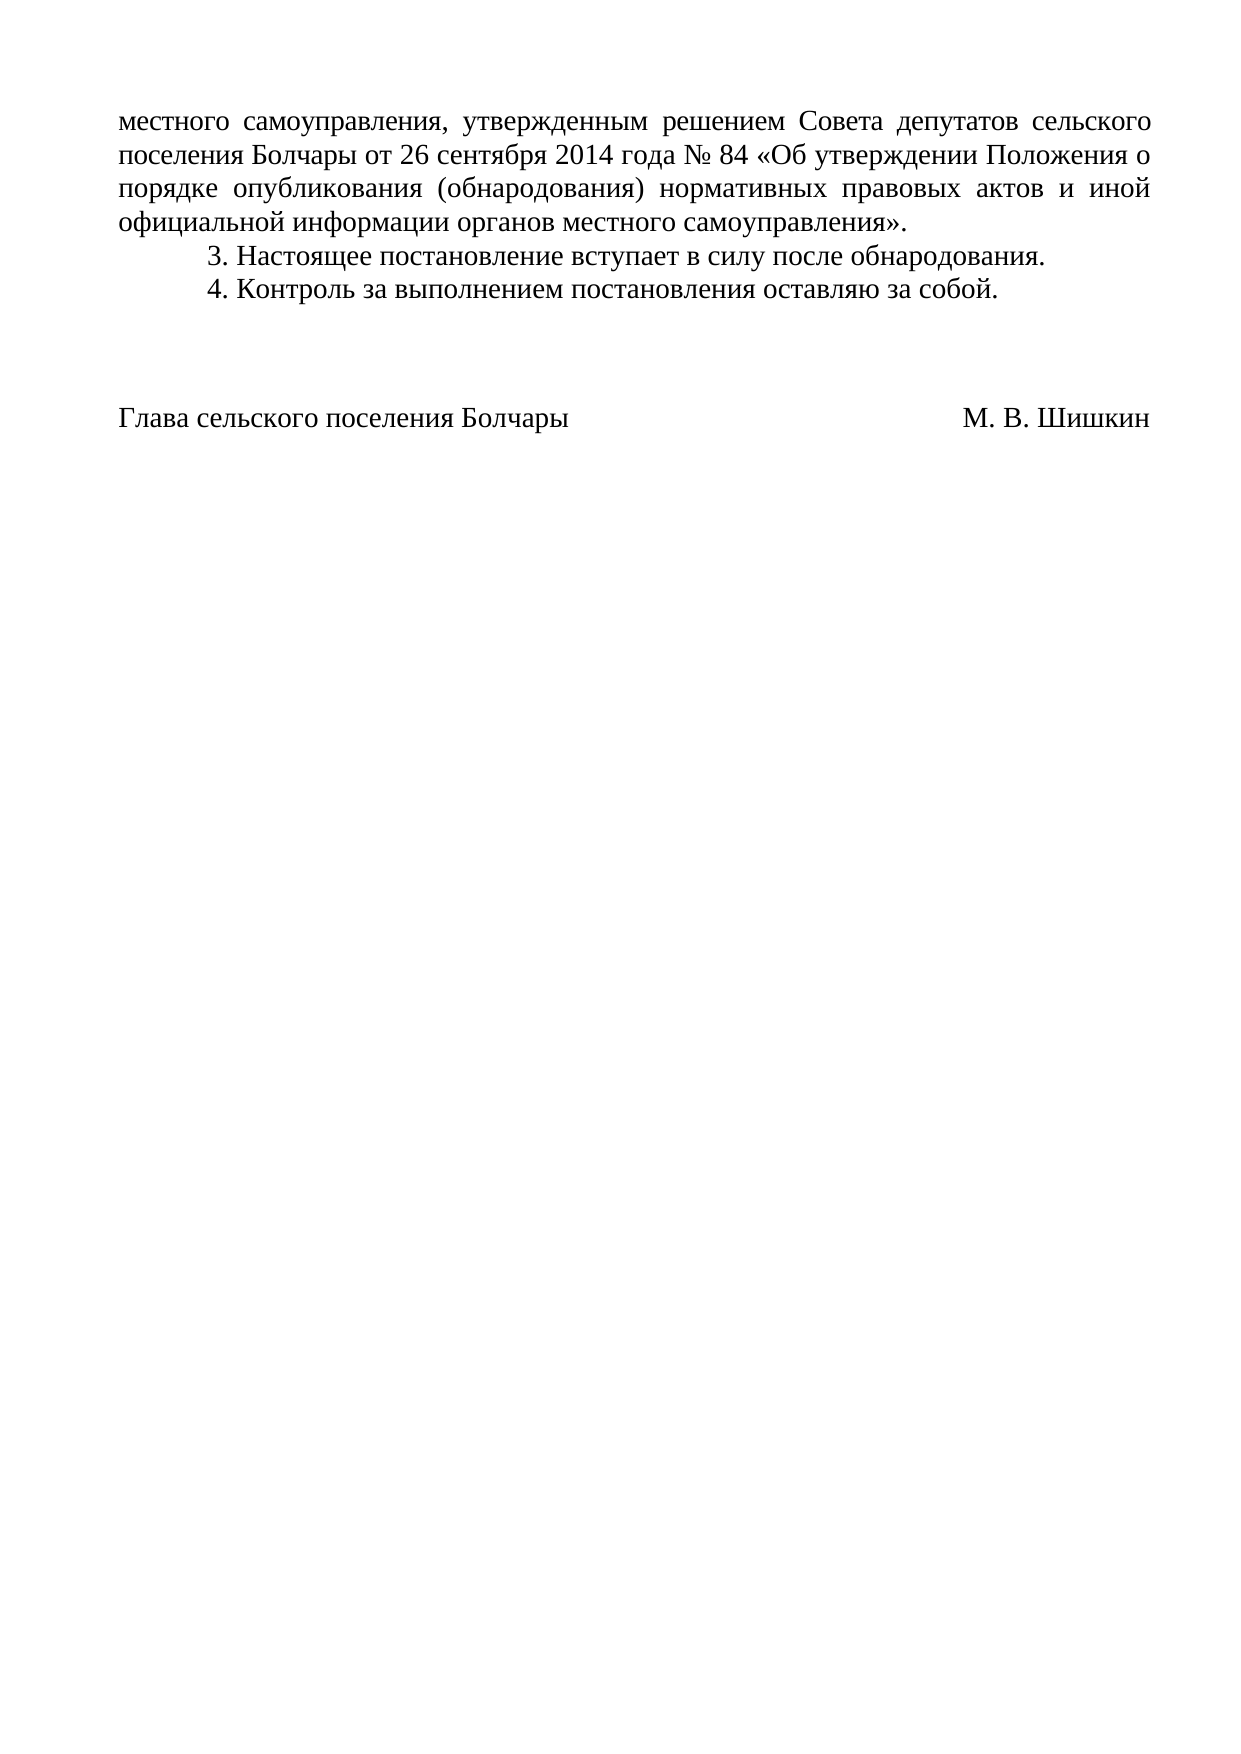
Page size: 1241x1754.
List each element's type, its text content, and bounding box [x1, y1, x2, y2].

text Глава сельского поселения Болчары М. В. Шишкин [118, 400, 1151, 433]
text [118, 103, 1151, 238]
text 4. Контроль за выполнением постановления оставляю за собой. [118, 271, 1151, 305]
text 3. Настоящее постановление вступает в силу после обнародования. [118, 238, 1151, 271]
